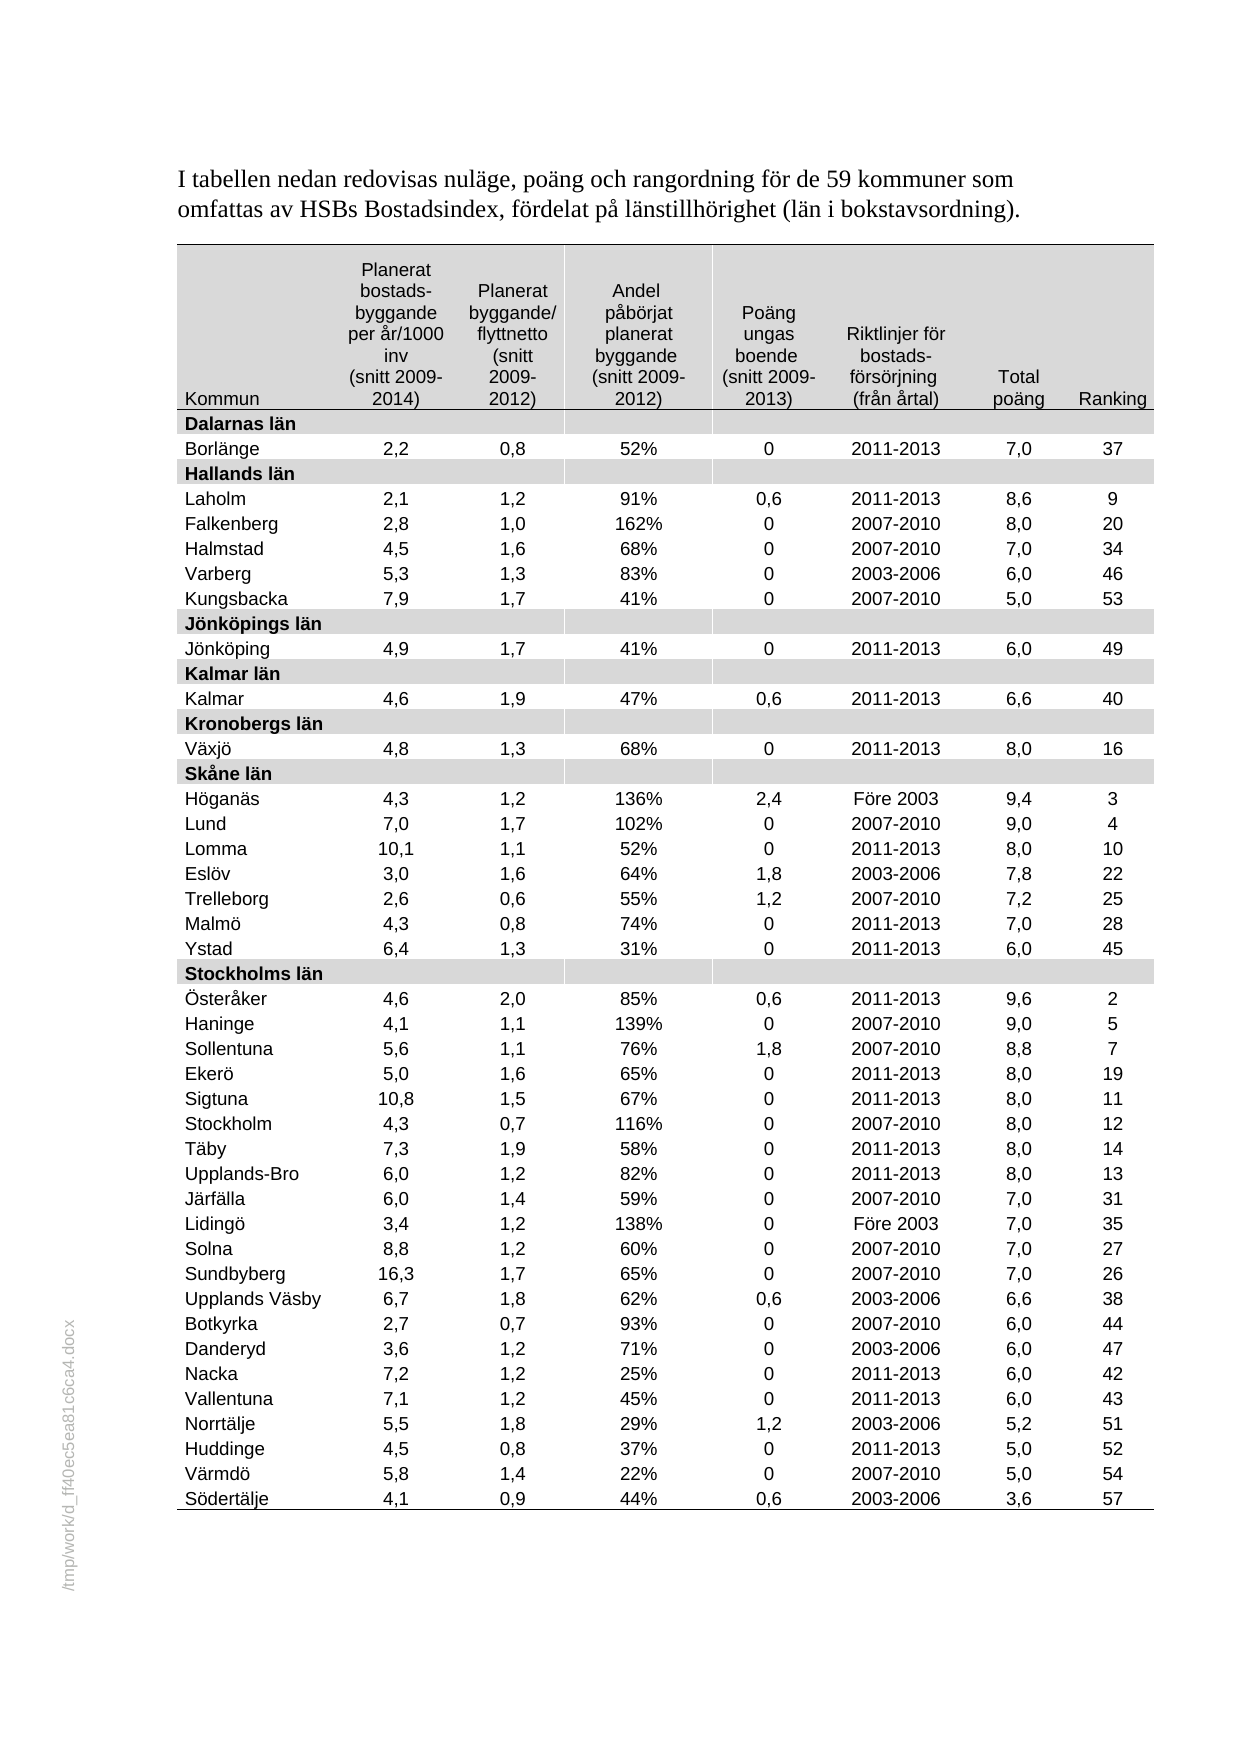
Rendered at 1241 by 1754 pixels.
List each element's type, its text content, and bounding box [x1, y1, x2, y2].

table_cell 11 [1071, 1084, 1154, 1109]
table_cell 28 [1071, 909, 1154, 934]
table_cell 62% [565, 1284, 712, 1309]
table_cell 6,0 [967, 634, 1071, 659]
table_cell 43 [1071, 1384, 1154, 1409]
table_cell 6,0 [967, 1309, 1071, 1334]
table_cell 0 [713, 909, 825, 934]
table_cell Borlänge [177, 434, 331, 459]
table_cell 76% [565, 1034, 712, 1059]
table_cell 1,1 [460, 1009, 564, 1034]
table_cell 2011-2013 [825, 1059, 967, 1084]
table_cell 1,8 [460, 1409, 564, 1434]
table_cell 6,0 [331, 1184, 460, 1209]
table_cell 2011-2013 [825, 434, 967, 459]
table_cell 2011-2013 [825, 734, 967, 759]
table_cell Hallands län [177, 459, 331, 484]
table_cell 2007-2010 [825, 1109, 967, 1134]
table_cell 68% [565, 734, 712, 759]
table_cell 9,6 [967, 984, 1071, 1009]
table_cell 1,2 [460, 1159, 564, 1184]
table_cell [565, 410, 712, 434]
table_cell Upplands Väsby [177, 1284, 331, 1309]
table_cell 1,4 [460, 1459, 564, 1484]
table_cell 59% [565, 1184, 712, 1209]
table_cell Jönköping [177, 634, 331, 659]
table_cell [460, 959, 564, 984]
table_cell 65% [565, 1059, 712, 1084]
table_cell [967, 959, 1071, 984]
table_cell 85% [565, 984, 712, 1009]
table_cell 8,0 [967, 1159, 1071, 1184]
table_cell 8,0 [967, 834, 1071, 859]
table_cell Före 2003 [825, 784, 967, 809]
table_cell 4,6 [331, 984, 460, 1009]
table_cell 20 [1071, 509, 1154, 534]
table_cell 4,5 [331, 1434, 460, 1459]
table_cell 25% [565, 1359, 712, 1384]
table_cell [460, 459, 564, 484]
table_cell 136% [565, 784, 712, 809]
table_cell Sigtuna [177, 1084, 331, 1109]
table_cell 4,3 [331, 784, 460, 809]
table_cell 2003-2006 [825, 1484, 967, 1509]
table_cell 44% [565, 1484, 712, 1509]
table_cell 2007-2010 [825, 809, 967, 834]
table_header Kommun [177, 245, 331, 409]
table_cell 0 [713, 1109, 825, 1134]
table_header Total poäng [967, 245, 1071, 409]
table_cell [825, 459, 967, 484]
table_cell 0,6 [460, 884, 564, 909]
table_cell 7,0 [331, 809, 460, 834]
table_cell 7,8 [967, 859, 1071, 884]
table_cell 0 [713, 1184, 825, 1209]
table_cell 4,5 [331, 534, 460, 559]
table_cell 22% [565, 1459, 712, 1484]
table_cell 2 [1071, 984, 1154, 1009]
table_cell 1,2 [460, 1209, 564, 1234]
table_cell 2,4 [713, 784, 825, 809]
table_header Riktlinjer för bostads-försörjning (från årtal) [825, 245, 967, 409]
table_cell [460, 609, 564, 634]
table_cell [825, 410, 967, 434]
table_cell 0 [713, 1159, 825, 1184]
table_cell 5,0 [331, 1059, 460, 1084]
table_cell 40 [1071, 684, 1154, 709]
table_cell 44 [1071, 1309, 1154, 1334]
table_cell 1,3 [460, 934, 564, 959]
table_cell 0 [713, 634, 825, 659]
table_cell 0 [713, 1434, 825, 1459]
table_cell [967, 609, 1071, 634]
table_cell 0 [713, 1084, 825, 1109]
table_cell [713, 609, 825, 634]
table_cell 2,6 [331, 884, 460, 909]
table_cell 2007-2010 [825, 584, 967, 609]
table_cell [460, 659, 564, 684]
table_cell 3,6 [331, 1334, 460, 1359]
table_cell 74% [565, 909, 712, 934]
table_cell Nacka [177, 1359, 331, 1384]
table_cell 0 [713, 934, 825, 959]
table_cell 0 [713, 1209, 825, 1234]
table_cell 2011-2013 [825, 1384, 967, 1409]
table_cell 12 [1071, 1109, 1154, 1134]
table_cell 2011-2013 [825, 1359, 967, 1384]
table_cell 22 [1071, 859, 1154, 884]
table_cell 7 [1071, 1034, 1154, 1059]
table_cell Varberg [177, 559, 331, 584]
table_cell 10,8 [331, 1084, 460, 1109]
table_cell 0 [713, 1134, 825, 1159]
table_cell Kungsbacka [177, 584, 331, 609]
table_cell Lomma [177, 834, 331, 859]
table_cell 2003-2006 [825, 1284, 967, 1309]
table_cell 47% [565, 684, 712, 709]
table_cell 35 [1071, 1209, 1154, 1234]
table_cell Laholm [177, 484, 331, 509]
table_cell Falkenberg [177, 509, 331, 534]
table_cell Kalmar [177, 684, 331, 709]
table_cell 102% [565, 809, 712, 834]
table_cell 1,9 [460, 684, 564, 709]
table_cell 5,8 [331, 1459, 460, 1484]
table_cell Kronobergs län [177, 709, 460, 734]
table_cell 2011-2013 [825, 484, 967, 509]
table_cell Malmö [177, 909, 331, 934]
table_cell 60% [565, 1234, 712, 1259]
table_cell 6,0 [967, 934, 1071, 959]
table_cell 58% [565, 1134, 712, 1159]
table_cell 52 [1071, 1434, 1154, 1459]
table_cell 49 [1071, 634, 1154, 659]
table_cell Solna [177, 1234, 331, 1259]
table_cell 31 [1071, 1184, 1154, 1209]
table_cell 2003-2006 [825, 1409, 967, 1434]
table_cell 2,0 [460, 984, 564, 1009]
table_cell 7,0 [967, 909, 1071, 934]
table_cell 31% [565, 934, 712, 959]
table_cell 4,3 [331, 1109, 460, 1134]
table_cell 7,9 [331, 584, 460, 609]
table_cell Danderyd [177, 1334, 331, 1359]
table_cell Trelleborg [177, 884, 331, 909]
table_cell Upplands-Bro [177, 1159, 331, 1184]
table_cell Växjö [177, 734, 331, 759]
table_cell 0,9 [460, 1484, 564, 1509]
table_cell [1071, 659, 1154, 684]
table_cell 8,0 [967, 509, 1071, 534]
table_cell 5,0 [967, 1434, 1071, 1459]
table_cell 7,0 [967, 434, 1071, 459]
table_cell 51 [1071, 1409, 1154, 1434]
table_cell 38 [1071, 1284, 1154, 1309]
table_cell 1,2 [460, 784, 564, 809]
table_cell 67% [565, 1084, 712, 1109]
table_cell 7,0 [967, 1209, 1071, 1234]
table_cell 7,1 [331, 1384, 460, 1409]
table_cell Skåne län [177, 759, 331, 784]
table_cell 1,2 [460, 1359, 564, 1384]
table_cell 4,9 [331, 634, 460, 659]
table_cell 6,4 [331, 934, 460, 959]
table_cell [825, 709, 967, 734]
table_cell 8,0 [967, 1109, 1071, 1134]
table_cell 26 [1071, 1259, 1154, 1284]
table_cell [565, 709, 712, 734]
table_cell 5,0 [967, 584, 1071, 609]
table_cell [825, 609, 967, 634]
table_cell 5,3 [331, 559, 460, 584]
table_cell 2007-2010 [825, 1009, 967, 1034]
table_cell [565, 609, 712, 634]
table_cell [331, 659, 460, 684]
table_cell 2007-2010 [825, 884, 967, 909]
table_cell 1,6 [460, 859, 564, 884]
table_cell 8,6 [967, 484, 1071, 509]
table_cell [825, 959, 967, 984]
table_cell [565, 659, 712, 684]
table_cell 9 [1071, 484, 1154, 509]
table_cell 2,1 [331, 484, 460, 509]
table_cell 2,8 [331, 509, 460, 534]
table_cell 0,8 [460, 909, 564, 934]
table_cell [825, 759, 967, 784]
table_cell Jönköpings län [177, 609, 460, 634]
table_cell 0,7 [460, 1309, 564, 1334]
table_cell 2011-2013 [825, 1084, 967, 1109]
table_cell [1071, 609, 1154, 634]
table_cell 71% [565, 1334, 712, 1359]
table_cell Dalarnas län [177, 410, 460, 434]
table_cell 1,7 [460, 634, 564, 659]
table_cell 29% [565, 1409, 712, 1434]
table_cell 0,6 [713, 1284, 825, 1309]
table_cell 9,4 [967, 784, 1071, 809]
table_cell Vallentuna [177, 1384, 331, 1409]
table_cell 46 [1071, 559, 1154, 584]
table_cell 25 [1071, 884, 1154, 909]
table_cell 55% [565, 884, 712, 909]
table_cell Sundbyberg [177, 1259, 331, 1284]
table_cell [460, 709, 564, 734]
table_cell Eslöv [177, 859, 331, 884]
table_cell 8,8 [331, 1234, 460, 1259]
table_cell 91% [565, 484, 712, 509]
table_cell 2011-2013 [825, 1134, 967, 1159]
table_cell 0 [713, 734, 825, 759]
table_cell 13 [1071, 1159, 1154, 1184]
table_cell 53 [1071, 584, 1154, 609]
table_cell 45 [1071, 934, 1154, 959]
table_cell 1,3 [460, 734, 564, 759]
table_cell 6,0 [967, 559, 1071, 584]
table_cell 5,2 [967, 1409, 1071, 1434]
table_cell 3,6 [967, 1484, 1071, 1509]
table_cell 1,2 [460, 1234, 564, 1259]
table_cell 3 [1071, 784, 1154, 809]
table_cell 0 [713, 559, 825, 584]
table_cell [565, 959, 712, 984]
table_cell 6,7 [331, 1284, 460, 1309]
table_cell [967, 709, 1071, 734]
table_cell [713, 959, 825, 984]
table_cell 0 [713, 1359, 825, 1384]
table_cell [1071, 709, 1154, 734]
table_cell [460, 759, 564, 784]
table_cell 3,0 [331, 859, 460, 884]
table_cell Före 2003 [825, 1209, 967, 1234]
table_cell [331, 759, 460, 784]
table_cell 2007-2010 [825, 534, 967, 559]
table_cell Stockholms län [177, 959, 460, 984]
table_cell 2011-2013 [825, 1159, 967, 1184]
table_cell 6,0 [331, 1159, 460, 1184]
table_cell 1,2 [713, 884, 825, 909]
table_cell 2011-2013 [825, 1434, 967, 1459]
table_cell [460, 410, 564, 434]
table_cell 7,2 [331, 1359, 460, 1384]
table_cell Täby [177, 1134, 331, 1159]
table_cell 162% [565, 509, 712, 534]
table_cell 4 [1071, 809, 1154, 834]
table_cell [565, 759, 712, 784]
table_cell 6,0 [967, 1384, 1071, 1409]
table_cell 1,7 [460, 1259, 564, 1284]
table_cell 0 [713, 534, 825, 559]
table_cell 1,8 [713, 859, 825, 884]
table_cell 139% [565, 1009, 712, 1034]
table_cell Värmdö [177, 1459, 331, 1484]
table_cell 2011-2013 [825, 634, 967, 659]
table_cell Ystad [177, 934, 331, 959]
table_cell 1,1 [460, 834, 564, 859]
table_cell 2011-2013 [825, 909, 967, 934]
table_cell 0,8 [460, 434, 564, 459]
table_cell Botkyrka [177, 1309, 331, 1334]
table_cell 0 [713, 584, 825, 609]
table_cell 1,2 [460, 1384, 564, 1409]
table_cell 0 [713, 1059, 825, 1084]
table_cell 2,7 [331, 1309, 460, 1334]
table_cell [967, 659, 1071, 684]
table_cell [1071, 959, 1154, 984]
table_cell [967, 410, 1071, 434]
table_cell 2011-2013 [825, 684, 967, 709]
table_cell 4,6 [331, 684, 460, 709]
table_cell 7,0 [967, 1234, 1071, 1259]
table_cell 37% [565, 1434, 712, 1459]
table_cell 8,0 [967, 1084, 1071, 1109]
table_cell [1071, 410, 1154, 434]
table_cell 7,0 [967, 534, 1071, 559]
table_cell 7,3 [331, 1134, 460, 1159]
table_cell 0 [713, 1234, 825, 1259]
table_cell 0 [713, 1384, 825, 1409]
table_cell 2003-2006 [825, 859, 967, 884]
table_cell 6,0 [967, 1334, 1071, 1359]
table_cell 6,6 [967, 1284, 1071, 1309]
table_cell 2007-2010 [825, 509, 967, 534]
table_cell 5,6 [331, 1034, 460, 1059]
table_cell [967, 759, 1071, 784]
table_cell Lidingö [177, 1209, 331, 1234]
table_cell 0 [713, 1334, 825, 1359]
table_cell 8,0 [967, 734, 1071, 759]
table_cell [1071, 759, 1154, 784]
table_cell 0,6 [713, 984, 825, 1009]
table_header Planerat bostads-byggande per år/1000 inv (snitt 2009-2014) [331, 245, 460, 409]
table_cell 64% [565, 859, 712, 884]
table_cell 4,1 [331, 1009, 460, 1034]
table_cell 3,4 [331, 1209, 460, 1234]
table_cell 5,5 [331, 1409, 460, 1434]
table_cell 5,0 [967, 1459, 1071, 1484]
table_cell 0,6 [713, 484, 825, 509]
table_cell 7,2 [967, 884, 1071, 909]
table_cell 2007-2010 [825, 1459, 967, 1484]
table_cell 2007-2010 [825, 1309, 967, 1334]
table_header Poäng ungas boende (snitt 2009-2013) [713, 245, 825, 409]
table_cell Ekerö [177, 1059, 331, 1084]
table_cell 52% [565, 834, 712, 859]
table_cell 4,1 [331, 1484, 460, 1509]
table_cell 0,8 [460, 1434, 564, 1459]
table_cell 2007-2010 [825, 1259, 967, 1284]
table_cell Sollentuna [177, 1034, 331, 1059]
table_cell 6,0 [967, 1359, 1071, 1384]
table_cell Huddinge [177, 1434, 331, 1459]
table_cell 45% [565, 1384, 712, 1409]
table_cell 1,4 [460, 1184, 564, 1209]
table_cell 1,2 [460, 484, 564, 509]
table_cell 0 [713, 1309, 825, 1334]
table_cell Halmstad [177, 534, 331, 559]
table_cell 1,1 [460, 1034, 564, 1059]
table_cell 34 [1071, 534, 1154, 559]
table_cell 52% [565, 434, 712, 459]
table_cell 1,5 [460, 1084, 564, 1109]
table_cell 2003-2006 [825, 559, 967, 584]
table_cell [713, 759, 825, 784]
table_cell 1,9 [460, 1134, 564, 1159]
table_header Andel påbörjat planerat byggande (snitt 2009-2012) [565, 245, 712, 409]
table_cell 1,6 [460, 534, 564, 559]
table_cell 2007-2010 [825, 1034, 967, 1059]
table_cell 0 [713, 1259, 825, 1284]
table_cell [565, 459, 712, 484]
table_cell Haninge [177, 1009, 331, 1034]
table_cell 10,1 [331, 834, 460, 859]
table_cell 5 [1071, 1009, 1154, 1034]
table_cell 0 [713, 1459, 825, 1484]
table_cell 1,0 [460, 509, 564, 534]
table_cell 1,7 [460, 584, 564, 609]
table_cell [713, 709, 825, 734]
table_cell 54 [1071, 1459, 1154, 1484]
table_cell 10 [1071, 834, 1154, 859]
table_cell Österåker [177, 984, 331, 1009]
table_cell 16 [1071, 734, 1154, 759]
table_cell 14 [1071, 1134, 1154, 1159]
table_cell 65% [565, 1259, 712, 1284]
table_cell 41% [565, 634, 712, 659]
table_cell 8,8 [967, 1034, 1071, 1059]
table_cell 42 [1071, 1359, 1154, 1384]
table_cell 8,0 [967, 1134, 1071, 1159]
table_cell 4,8 [331, 734, 460, 759]
table_cell Järfälla [177, 1184, 331, 1209]
table_cell [713, 410, 825, 434]
text I tabellen nedan redovisas nuläge, poäng och rangordning för de 59 kommuner som omfattas av HSBs Bostadsindex, fördelat på länstillhörighet (län i bokstavsordning). [177, 162, 1063, 223]
table_cell 2011-2013 [825, 834, 967, 859]
table_cell 93% [565, 1309, 712, 1334]
table_cell 2007-2010 [825, 1184, 967, 1209]
table_cell 2011-2013 [825, 984, 967, 1009]
table_cell 83% [565, 559, 712, 584]
table_cell 2007-2010 [825, 1234, 967, 1259]
table_cell 0 [713, 434, 825, 459]
table_cell 2,2 [331, 434, 460, 459]
table_cell 27 [1071, 1234, 1154, 1259]
table_header Planerat byggande/ flyttnetto (snitt 2009-2012) [460, 245, 564, 409]
table_cell 0,7 [460, 1109, 564, 1134]
table_cell 47 [1071, 1334, 1154, 1359]
table_cell [331, 459, 460, 484]
table_cell 1,6 [460, 1059, 564, 1084]
table_cell 7,0 [967, 1184, 1071, 1209]
table_cell 8,0 [967, 1059, 1071, 1084]
table_cell 116% [565, 1109, 712, 1134]
table_cell 1,2 [713, 1409, 825, 1434]
table_cell Norrtälje [177, 1409, 331, 1434]
table_cell 6,6 [967, 684, 1071, 709]
table_cell 0 [713, 809, 825, 834]
table_cell 41% [565, 584, 712, 609]
table_cell 4,3 [331, 909, 460, 934]
table_cell [1071, 459, 1154, 484]
table_cell 57 [1071, 1484, 1154, 1509]
table_cell 0,6 [713, 684, 825, 709]
table_cell 9,0 [967, 809, 1071, 834]
table_cell 1,8 [460, 1284, 564, 1309]
table_cell Höganäs [177, 784, 331, 809]
table_header Ranking [1071, 245, 1154, 409]
table_cell 1,2 [460, 1334, 564, 1359]
table_cell Stockholm [177, 1109, 331, 1134]
table_cell 68% [565, 534, 712, 559]
table_cell [713, 459, 825, 484]
table_cell 1,7 [460, 809, 564, 834]
table_cell 0,6 [713, 1484, 825, 1509]
table_cell 7,0 [967, 1259, 1071, 1284]
table_cell 9,0 [967, 1009, 1071, 1034]
table_cell Kalmar län [177, 659, 331, 684]
table_cell 0 [713, 834, 825, 859]
table_cell Södertälje [177, 1484, 331, 1509]
table_cell 37 [1071, 434, 1154, 459]
table_cell [713, 659, 825, 684]
table_cell [825, 659, 967, 684]
table_cell 138% [565, 1209, 712, 1234]
table_cell [967, 459, 1071, 484]
table_cell Lund [177, 809, 331, 834]
table_cell 2011-2013 [825, 934, 967, 959]
table_cell 19 [1071, 1059, 1154, 1084]
table_cell 0 [713, 509, 825, 534]
table_cell 1,3 [460, 559, 564, 584]
table_cell 2003-2006 [825, 1334, 967, 1359]
table_cell 82% [565, 1159, 712, 1184]
table_cell 16,3 [331, 1259, 460, 1284]
table_cell 1,8 [713, 1034, 825, 1059]
table_cell 0 [713, 1009, 825, 1034]
